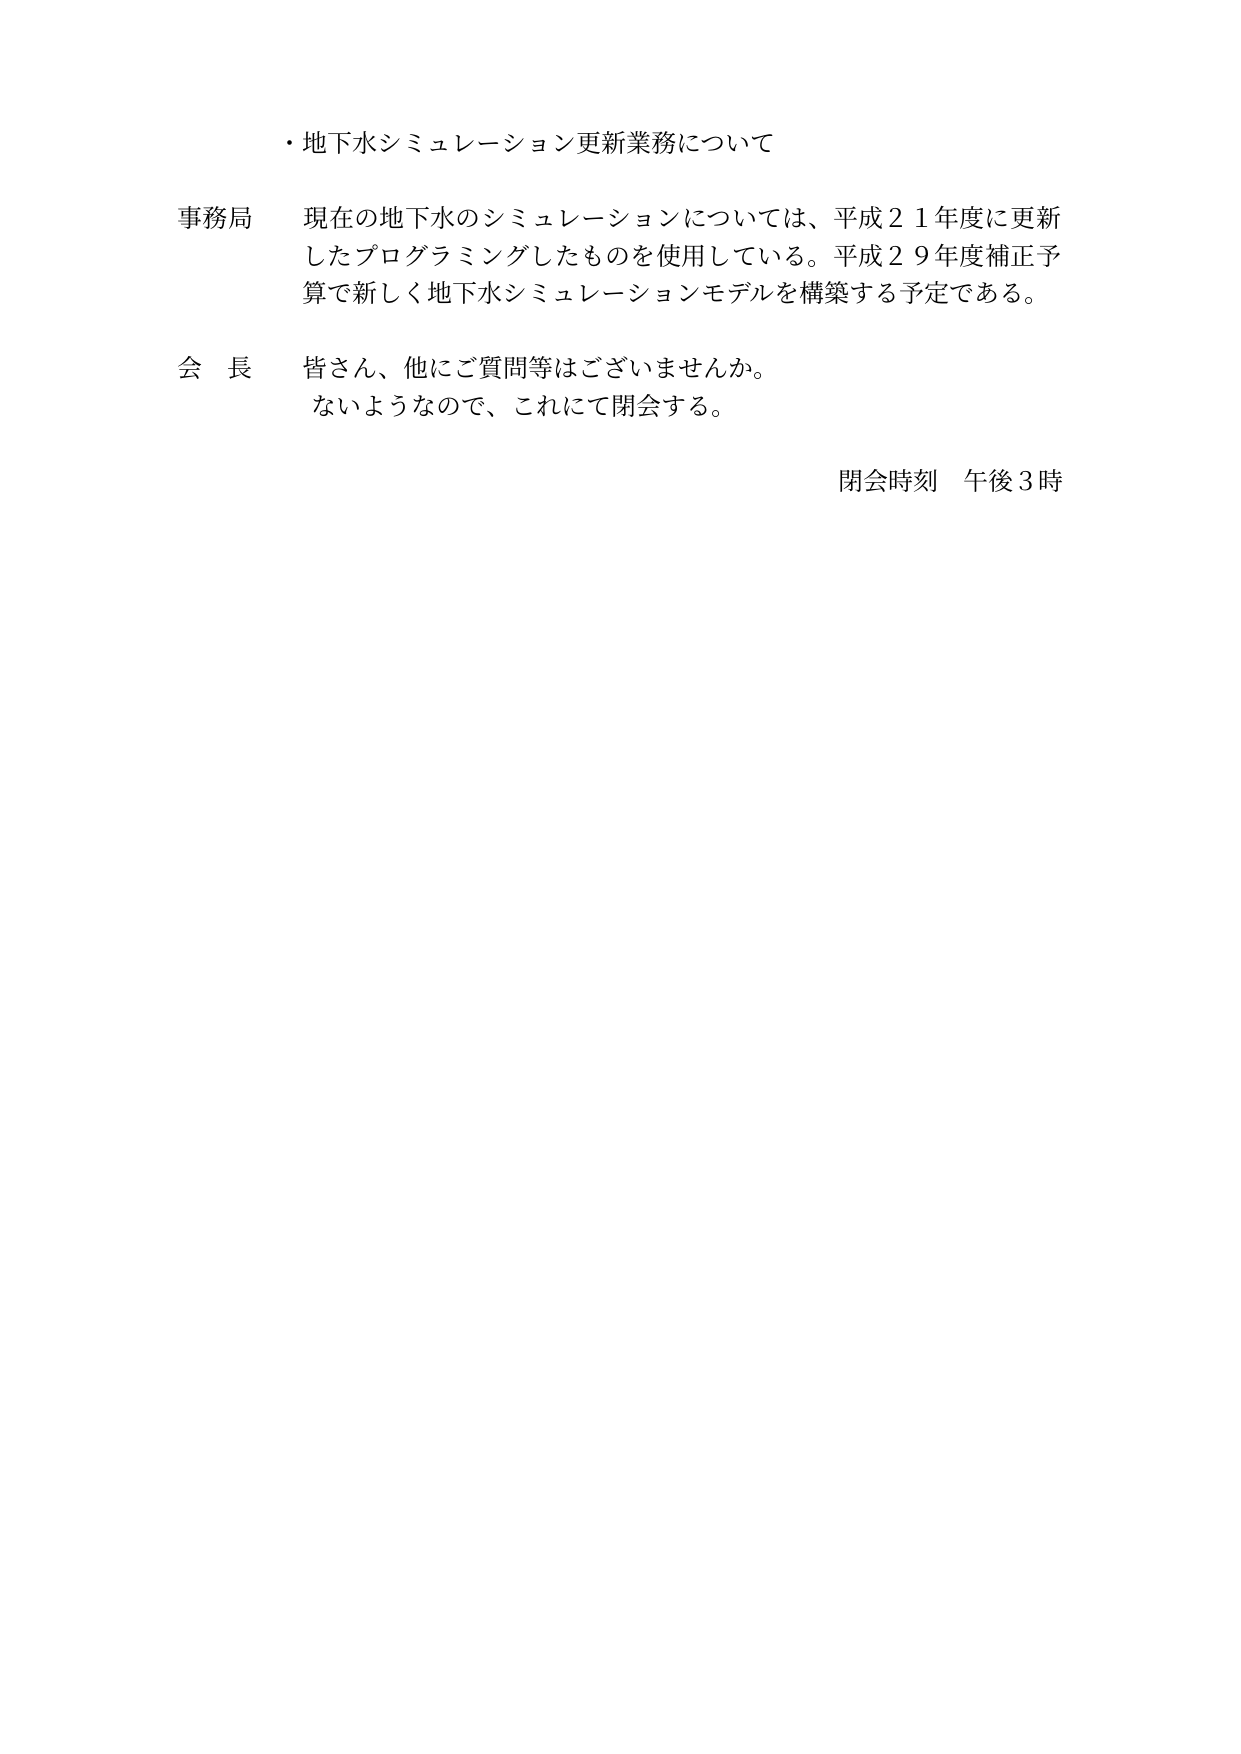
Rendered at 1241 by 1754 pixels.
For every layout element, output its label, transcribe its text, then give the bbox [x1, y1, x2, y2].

text 会 長 皆さん、他にご質問等はございませんか。 [177, 348, 1063, 385]
text 閉会時刻 午後３時 [177, 460, 1063, 498]
text ないようなので、これにて閉会する。 [287, 385, 1063, 423]
text ・地下水シミュレーション更新業務について [177, 123, 1063, 160]
text 事務局 現在の地下水のシミュレーションについては、平成２１年度に更新したプログラミングしたものを使用している。平成２９年度補正予算で新しく地下水シミュレーションモデルを構築する予定である。 [177, 198, 1063, 310]
